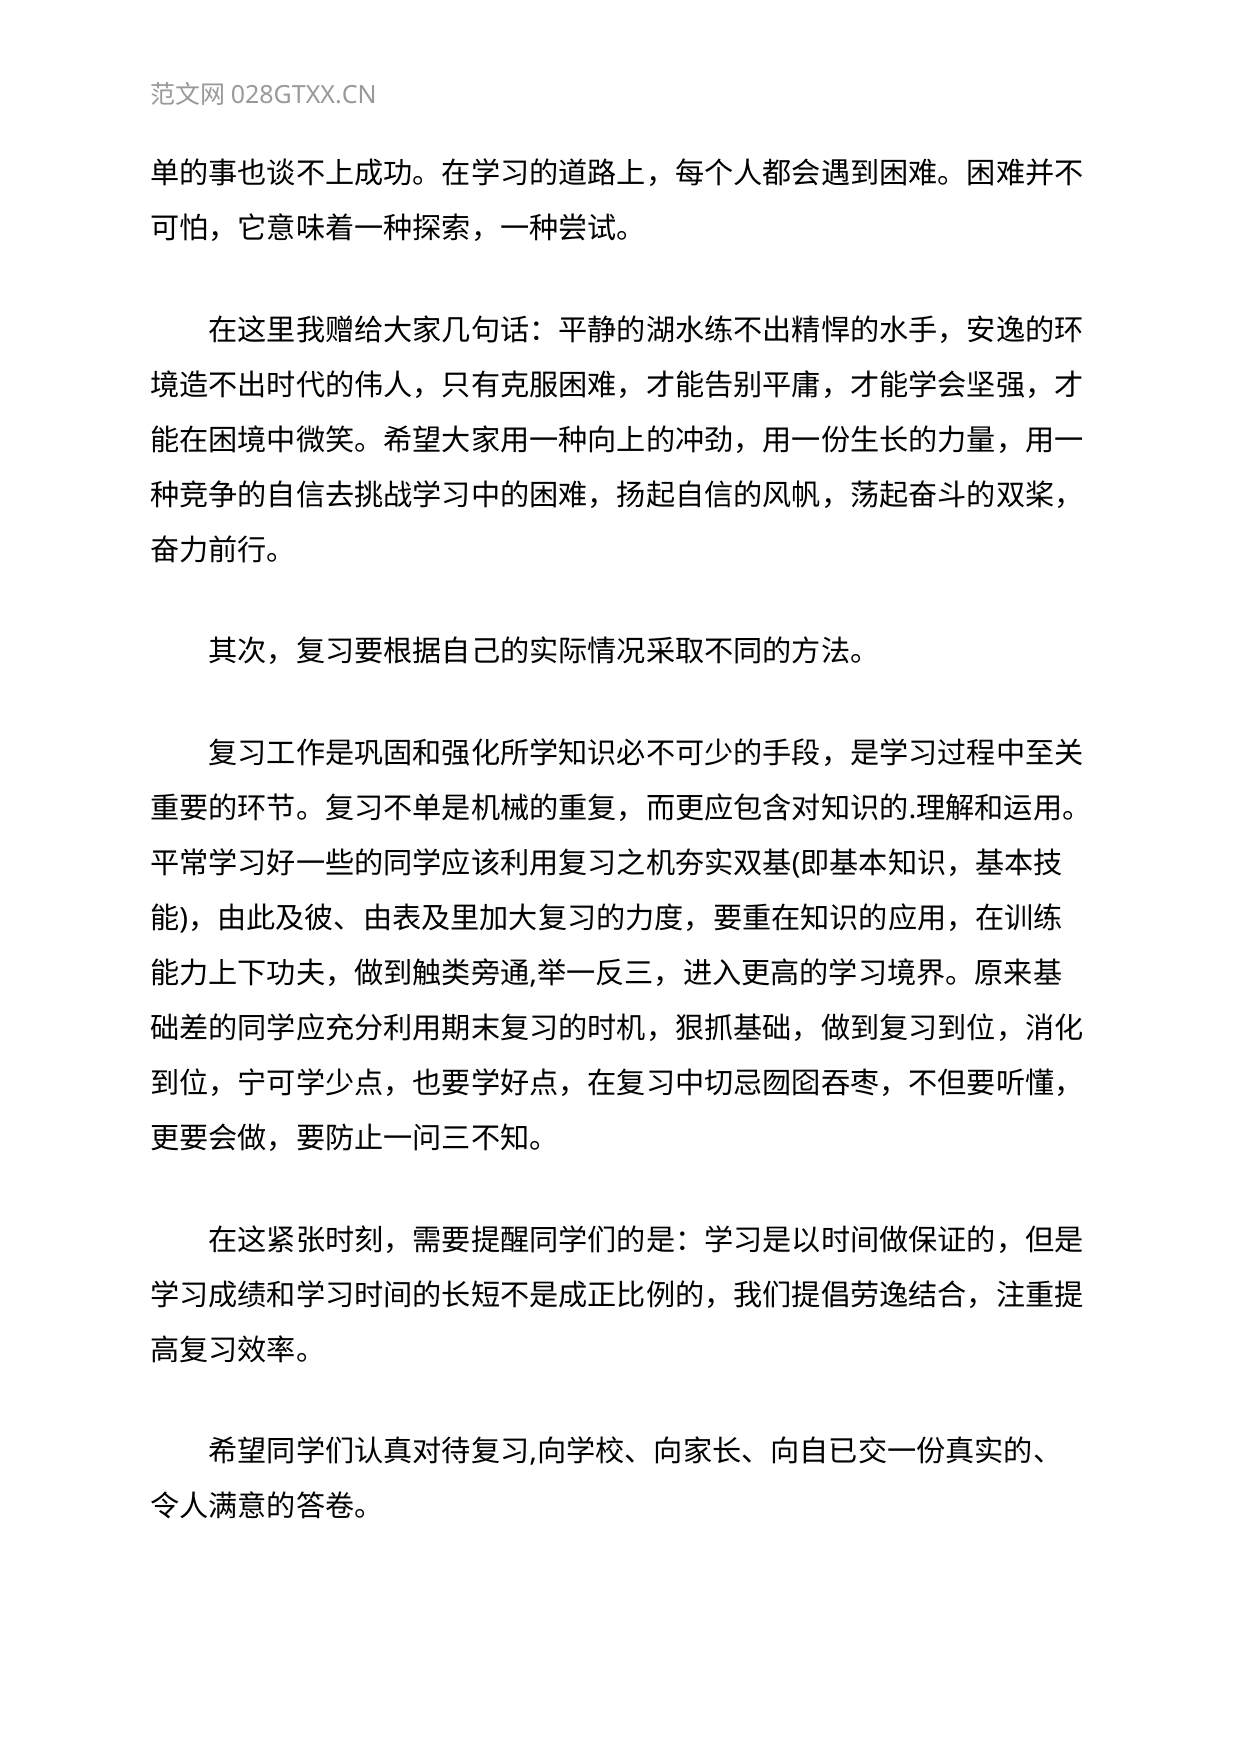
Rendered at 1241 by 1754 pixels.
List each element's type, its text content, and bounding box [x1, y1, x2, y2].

text 在这里我赠给大家几句话：平静的湖水练不出精悍的水手，安逸的环境造不出时代的伟人，只有克服困难，才能告别平庸，才能学会坚强，才能在困境中微笑。希望大家用一种向上的冲劲，用一份生长的力量，用一种竞争的自信去挑战学习中的困难，扬起自信的风帆，荡起奋斗的双桨，奋力前行。 [150, 307, 1090, 568]
text 在这紧张时刻，需要提醒同学们的是：学习是以时间做保证的，但是学习成绩和学习时间的长短不是成正比例的，我们提倡劳逸结合，注重提高复习效率。 [150, 1216, 1090, 1368]
text 复习工作是巩固和强化所学知识必不可少的手段，是学习过程中至关重要的环节。复习不单是机械的重复，而更应包含对知识的.理解和运用。平常学习好一些的同学应该利用复习之机夯实双基(即基本知识，基本技能)，由此及彼、由表及里加大复习的力度，要重在知识的应用，在训练能力上下功夫，做到触类旁通,举一反三，进入更高的学习境界。原来基础差的同学应充分利用期末复习的时机，狠抓基础，做到复习到位，消化到位，宁可学少点，也要学好点，在复习中切忌囫囵吞枣，不但要听懂，更要会做，要防止一问三不知。 [150, 730, 1090, 1157]
text 希望同学们认真对待复习,向学校、向家长、向自已交一份真实的、令人满意的答卷。 [150, 1428, 1090, 1525]
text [150, 150, 1090, 247]
text 其次，复习要根据自己的实际情况采取不同的方法。 [150, 628, 1090, 670]
